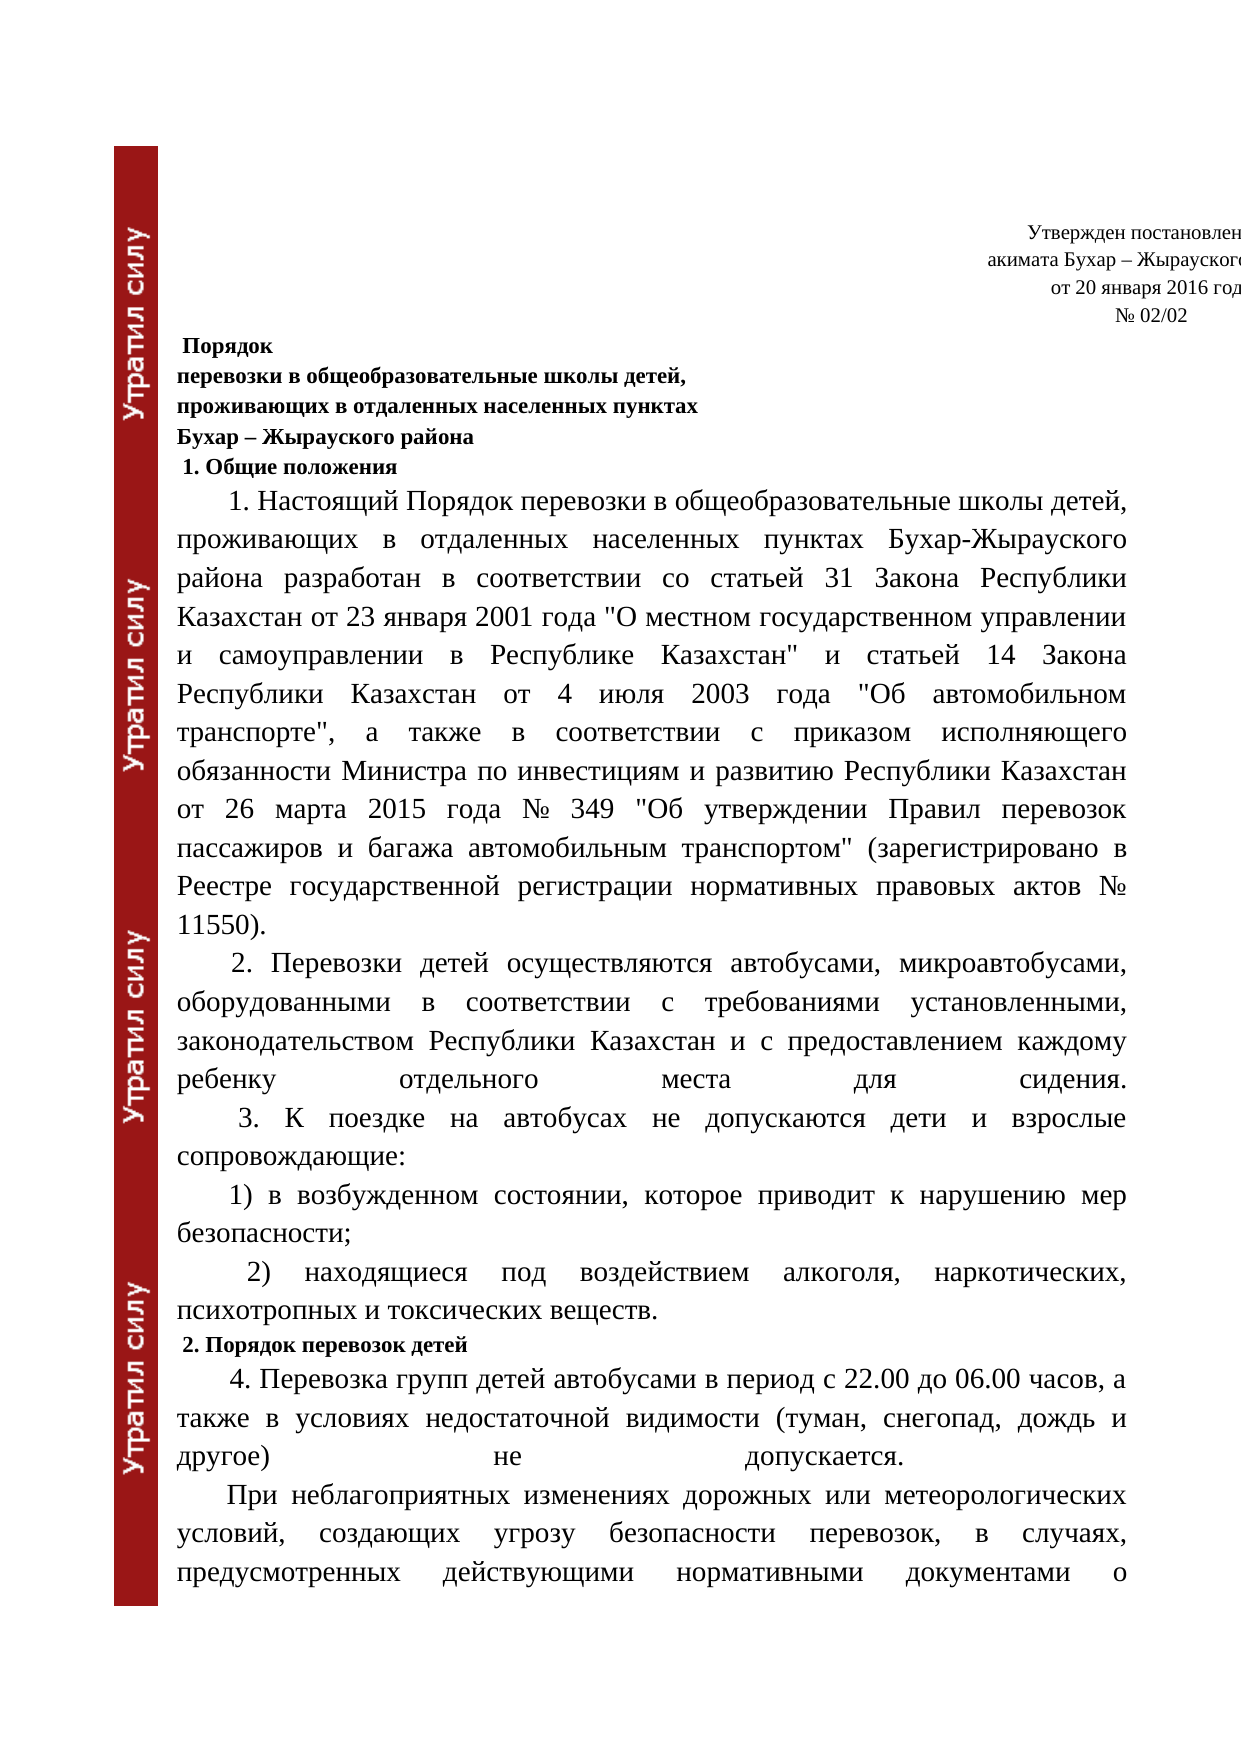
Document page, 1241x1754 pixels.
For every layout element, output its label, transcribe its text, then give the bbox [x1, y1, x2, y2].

table_header Утвержден постановлением акимата Бухар – Жырауского района от 20 января 2016 года № 02/02 [912, 218, 1240, 332]
text 1. Настоящий Порядок перевозки в общеобразовательные школы детей, проживающих в отдаленных населенных пунктах Бухар-Жырауского района разработан в соответствии со статьей 31 Закона Республики Казахстан от 23 января 2001 года "О местном государственном управлении и самоуправлении в Республике Казахстан" и статьей 14 Закона Республики Казахстан от 4 июля 2003 года "Об автомобильном транспорте", а также в соответствии с приказом исполняющего обязанности Министра по инвестициям и развитию Республики Казахстан от 26 марта 2015 года № 349 "Об утверждении Правил перевозок пассажиров и багажа автомобильным транспортом" (зарегистрировано в Реестре государственной регистрации нормативных правовых актов № 11550). 2. Перевозки детей осуществляются автобусами, микроавтобусами, оборудованными в соответствии с требованиями установленными, законодательством Республики Казахстан и с предоставлением каждому ребенку отдельного места для сидения. 3. К поездке на автобусах не допускаются дети и взрослые сопровождающие: 1) в возбужденном состоянии, которое приводит к нарушению мер безопасности; 2) находящиеся под воздействием алкоголя, наркотических, психотропных и токсических веществ. [112, 483, 1128, 1326]
picture [114, 1326, 158, 1331]
picture [114, 449, 158, 453]
picture [114, 479, 158, 483]
picture [114, 1587, 158, 1606]
picture [114, 1357, 158, 1361]
text 1. Общие положения [112, 453, 1128, 479]
picture [114, 146, 158, 218]
table_header [101, 218, 912, 332]
text 2. Порядок перевозок детей [112, 1331, 1128, 1357]
text Порядок перевозки в общеобразовательные школы детей, проживающих в отдаленных населенных пунктах Бухар – Жырауского района [112, 332, 1128, 449]
